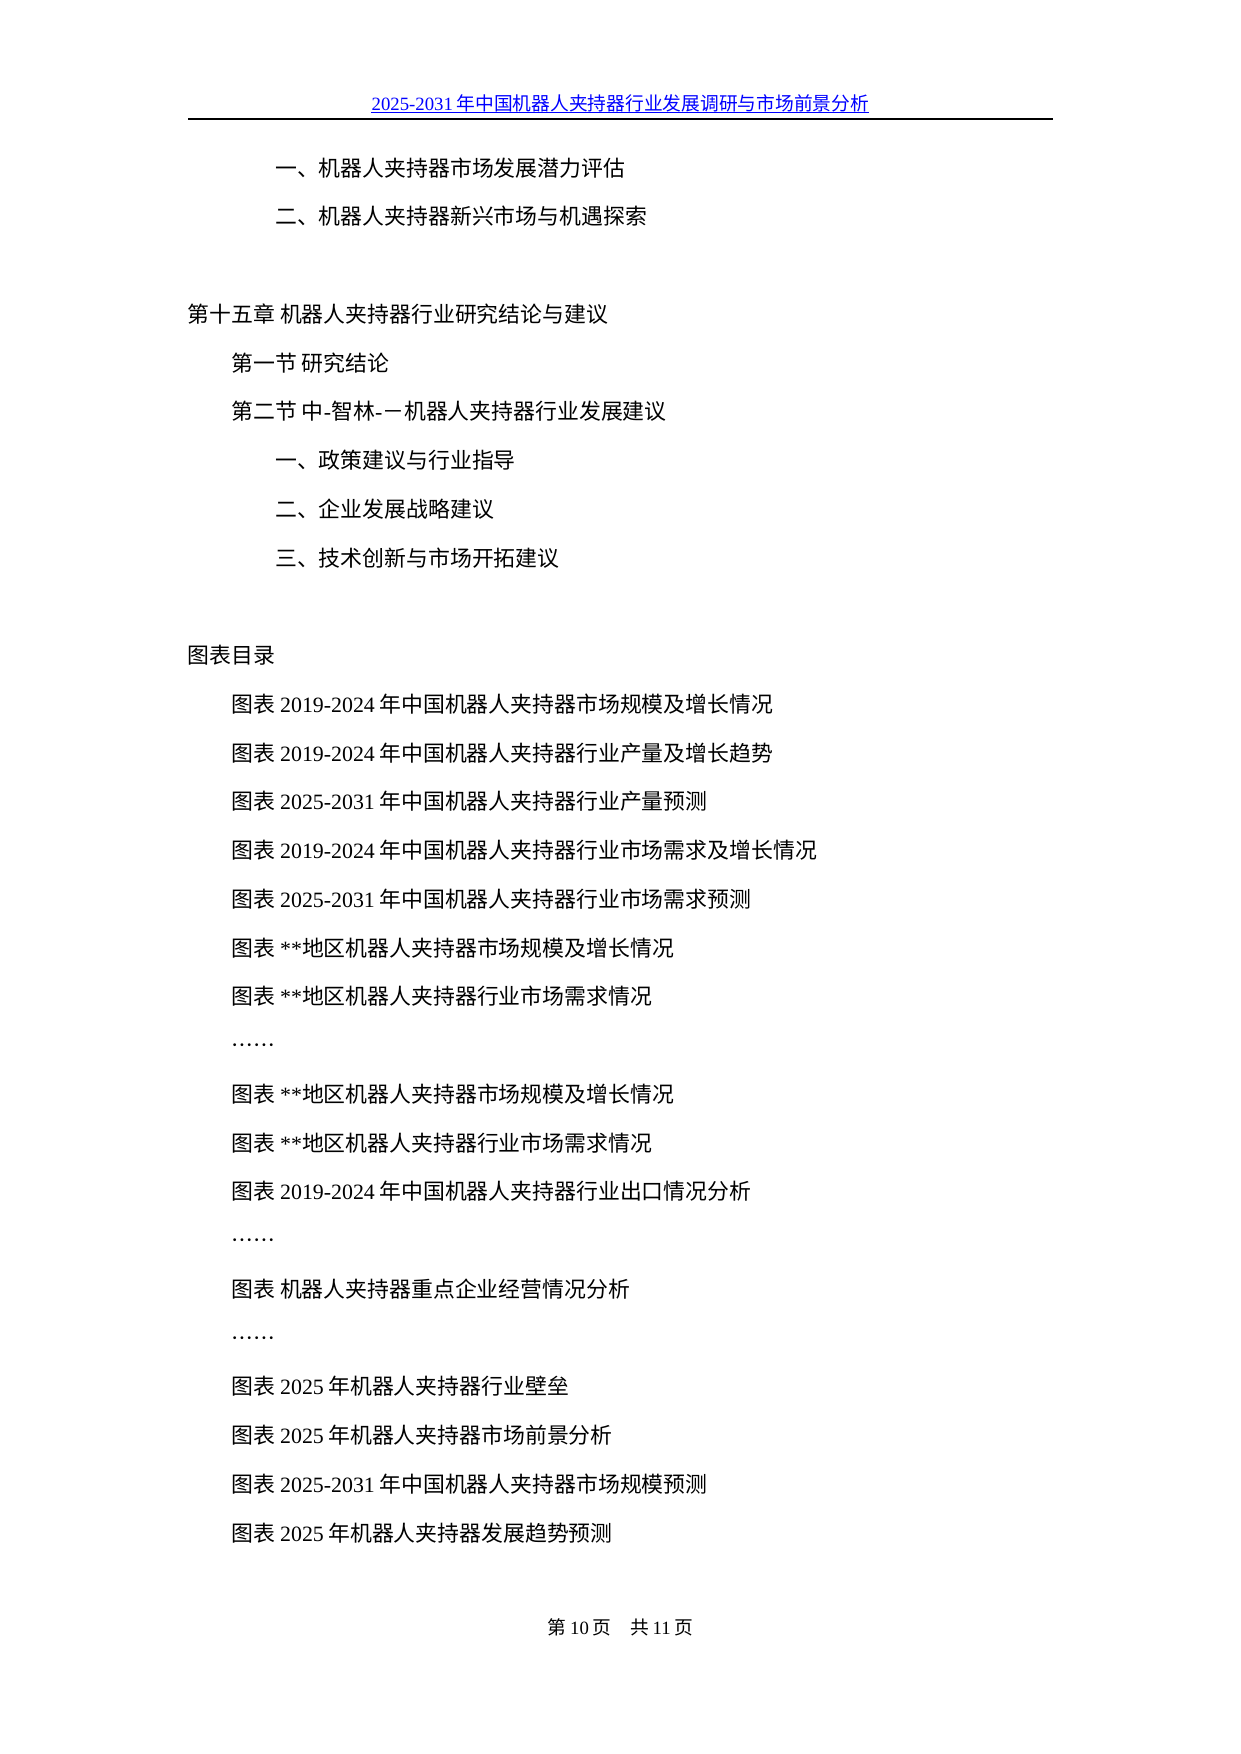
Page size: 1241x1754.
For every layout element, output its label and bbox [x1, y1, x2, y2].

text [187, 150, 1053, 1548]
